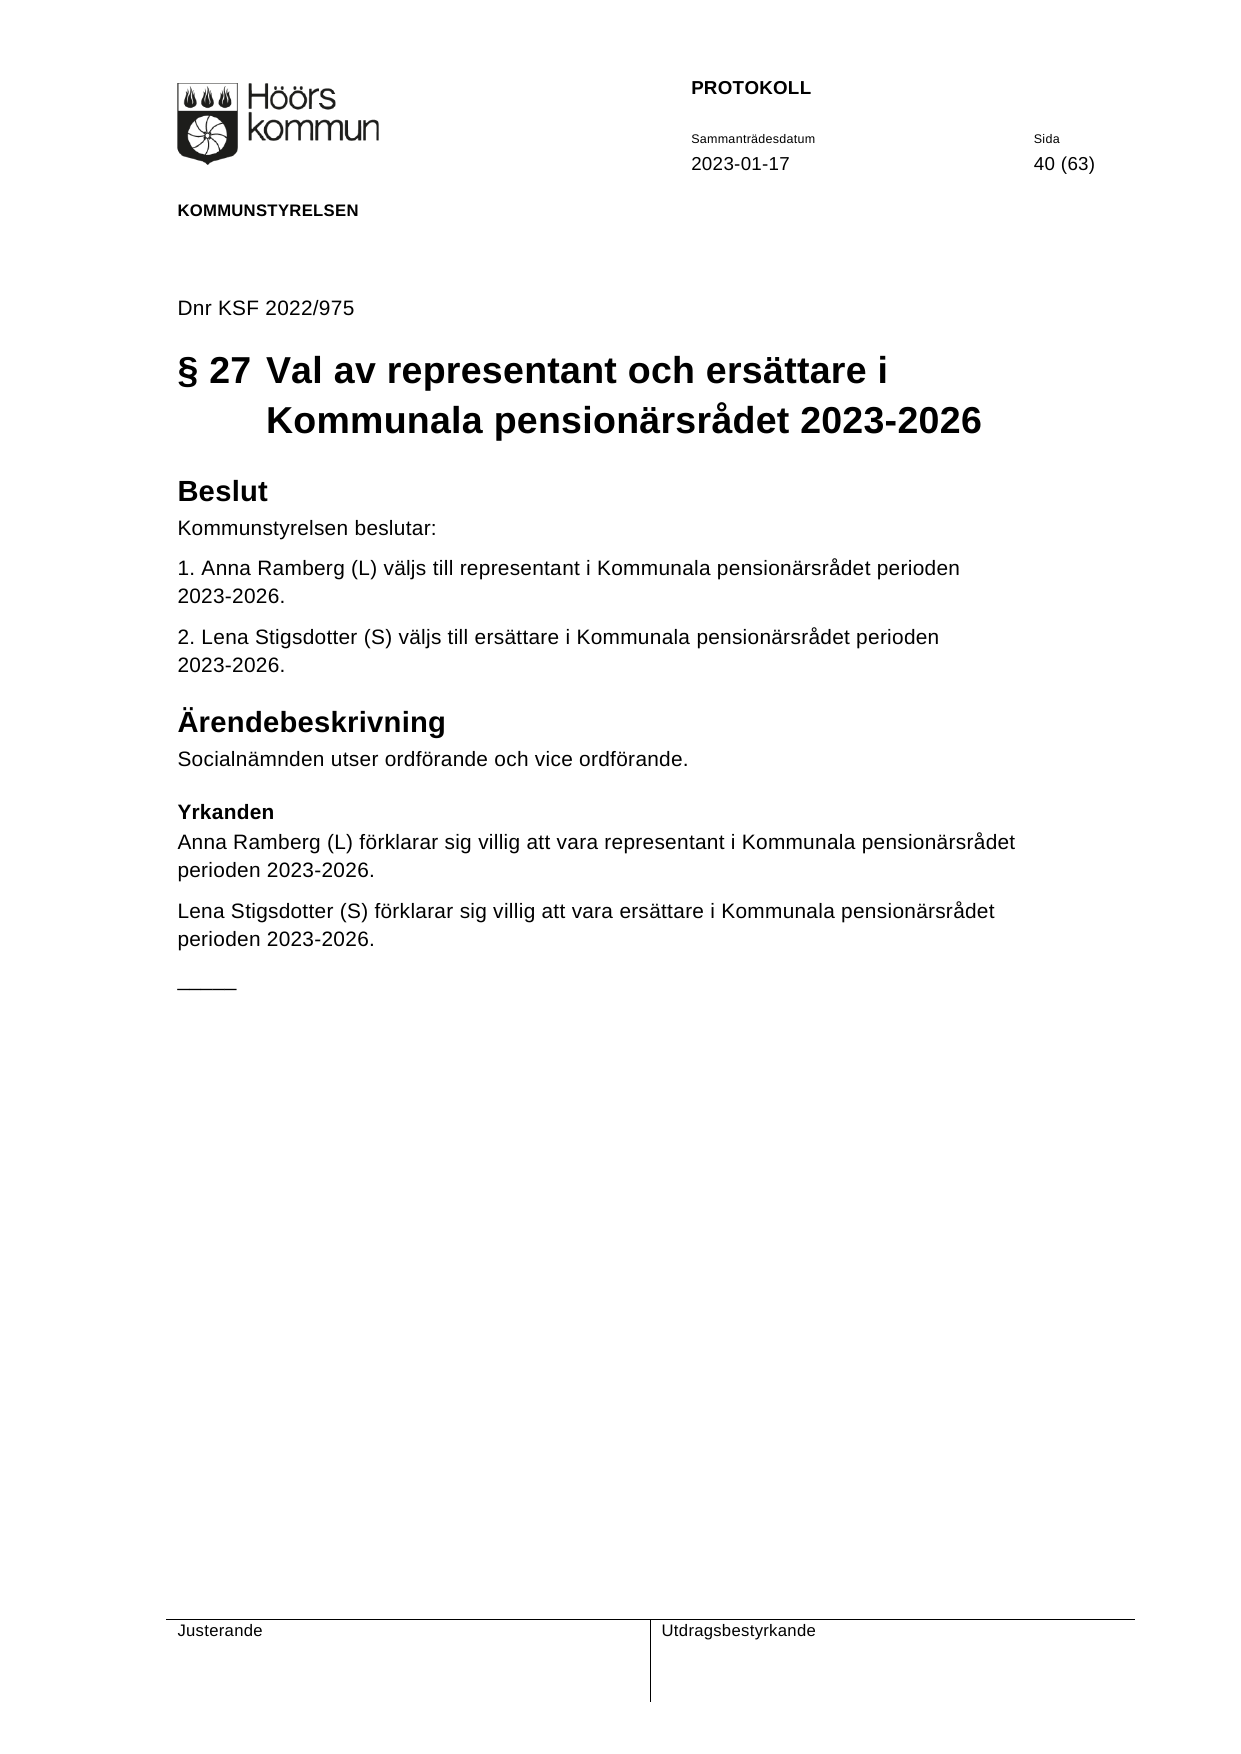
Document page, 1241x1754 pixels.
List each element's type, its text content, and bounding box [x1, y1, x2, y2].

table_header Dnr KSF 2022/975 § 27 Val av representant och ersättare i Kommunala pensionärsrådet 2023-2026 Beslut Kommunstyrelsen beslutar: 1. Anna Ramberg (L) väljs till representant i Kommunala pensionärsrådet perioden 2023-2026. 2. Lena Stigsdotter (S) väljs till ersättare i Kommunala pensionärsrådet perioden 2023-2026. Ärendebeskrivning Socialnämnden utser ordförande och vice ordförande. Yrkanden Anna Ramberg (L) förklarar sig villig att vara representant i Kommunala pensionärsrådet perioden 2023-2026. Lena Stigsdotter (S) förklarar sig villig att vara ersättare i Kommunala pensionärsrådet perioden 2023-2026. _____ [166, 295, 1046, 1007]
picture [177, 83, 379, 165]
